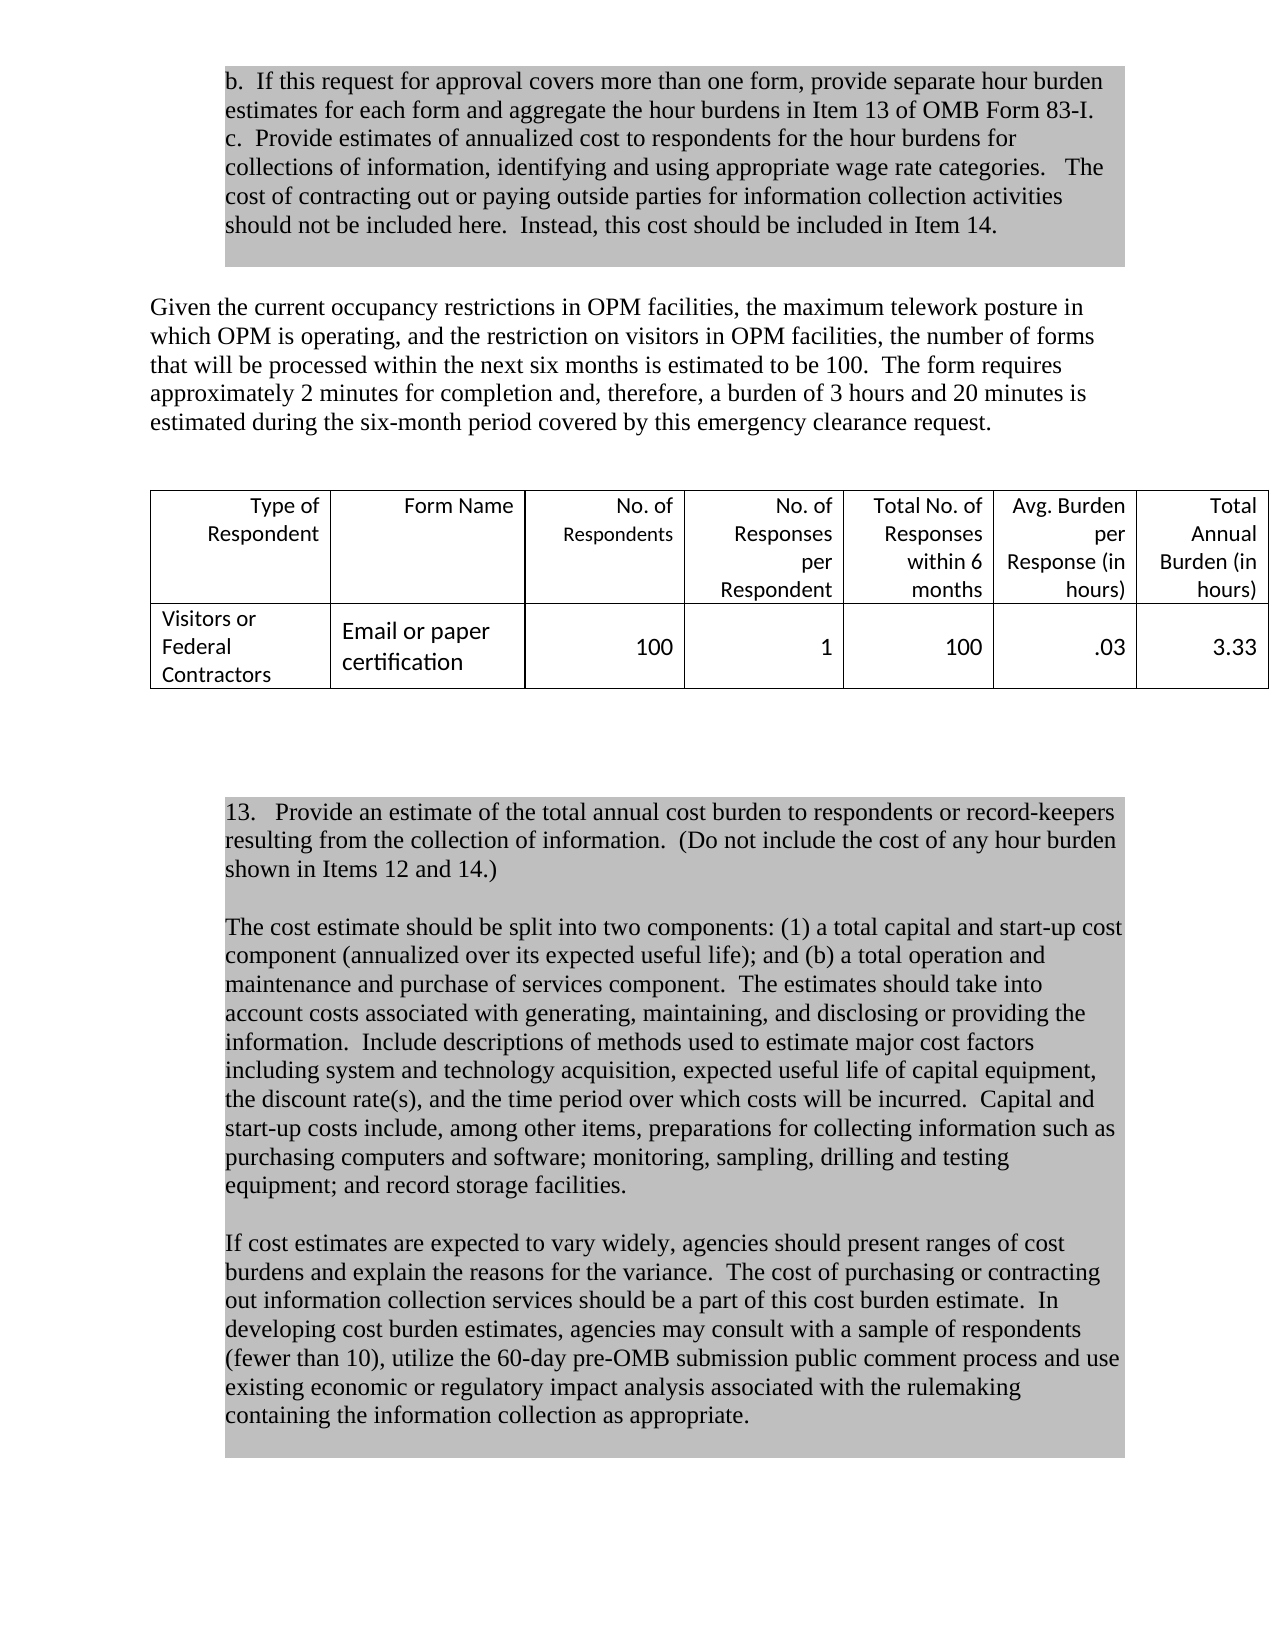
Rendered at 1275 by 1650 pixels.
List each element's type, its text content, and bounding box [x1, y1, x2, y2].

table_header Form Name [331, 491, 524, 603]
list The cost estimate should be split into two components: (1) a total capital and start-up cost component (annualized over its expected useful life); and (b) a total operation and maintenance and purchase of services component. The estimates should take into account costs associated with generating, maintaining, and disclosing or providing the information. Include descriptions of methods used to estimate major cost factors including system and technology acquisition, expected useful life of capital equipment, the discount rate(s), and the time period over which costs will be incurred. Capital and start-up costs include, among other items, preparations for collecting information such as purchasing computers and software; monitoring, sampling, drilling and testing equipment; and record storage facilities. [225, 912, 1125, 1199]
table_header No. of Responses per Respondent [685, 491, 843, 603]
table_cell 100 [526, 604, 684, 688]
list If cost estimates are expected to vary widely, agencies should present ranges of cost burdens and explain the reasons for the variance. The cost of purchasing or contracting out information collection services should be a part of this cost burden estimate. In developing cost burden estimates, agencies may consult with a sample of respondents (fewer than 10), utilize the 60-day pre-OMB submission public comment process and use existing economic or regulatory impact analysis associated with the rulemaking containing the information collection as appropriate. [225, 1228, 1125, 1429]
table_header Avg. Burden per Response (in hours) [994, 491, 1136, 603]
table_cell 1 [685, 604, 843, 688]
table_header Total Annual Burden (in hours) [1137, 491, 1268, 603]
table_header No. of Respondents [526, 491, 684, 603]
list c. Provide estimates of annualized cost to respondents for the hour burdens for collections of information, identifying and using appropriate wage rate categories. The cost of contracting out or paying outside parties for information collection activities should not be included here. Instead, this cost should be included in Item 14. [225, 123, 1125, 238]
list b. If this request for approval covers more than one form, provide separate hour burden estimates for each form and aggregate the hour burdens in Item 13 of OMB Form 83-I. [225, 66, 1125, 123]
table_cell .03 [994, 604, 1136, 688]
table_cell 100 [844, 604, 993, 688]
table_header Total No. of Responses within 6 months [844, 491, 993, 603]
table_cell 3.33 [1137, 604, 1268, 688]
table_cell Visitors or Federal Contractors [151, 604, 330, 688]
list 13. Provide an estimate of the total annual cost burden to respondents or record-keepers resulting from the collection of information. (Do not include the cost of any hour burden shown in Items 12 and 14.) [225, 797, 1125, 883]
table_cell Email or paper certification [331, 604, 524, 688]
table_header Type of Respondent [151, 491, 330, 603]
text Given the current occupancy restrictions in OPM facilities, the maximum telework posture in which OPM is operating, and the restriction on visitors in OPM facilities, the number of forms that will be processed within the next six months is estimated to be 100. The form requires approximately 2 minutes for completion and, therefore, a burden of 3 hours and 20 minutes is estimated during the six-month period covered by this emergency clearance request. [150, 292, 1125, 436]
